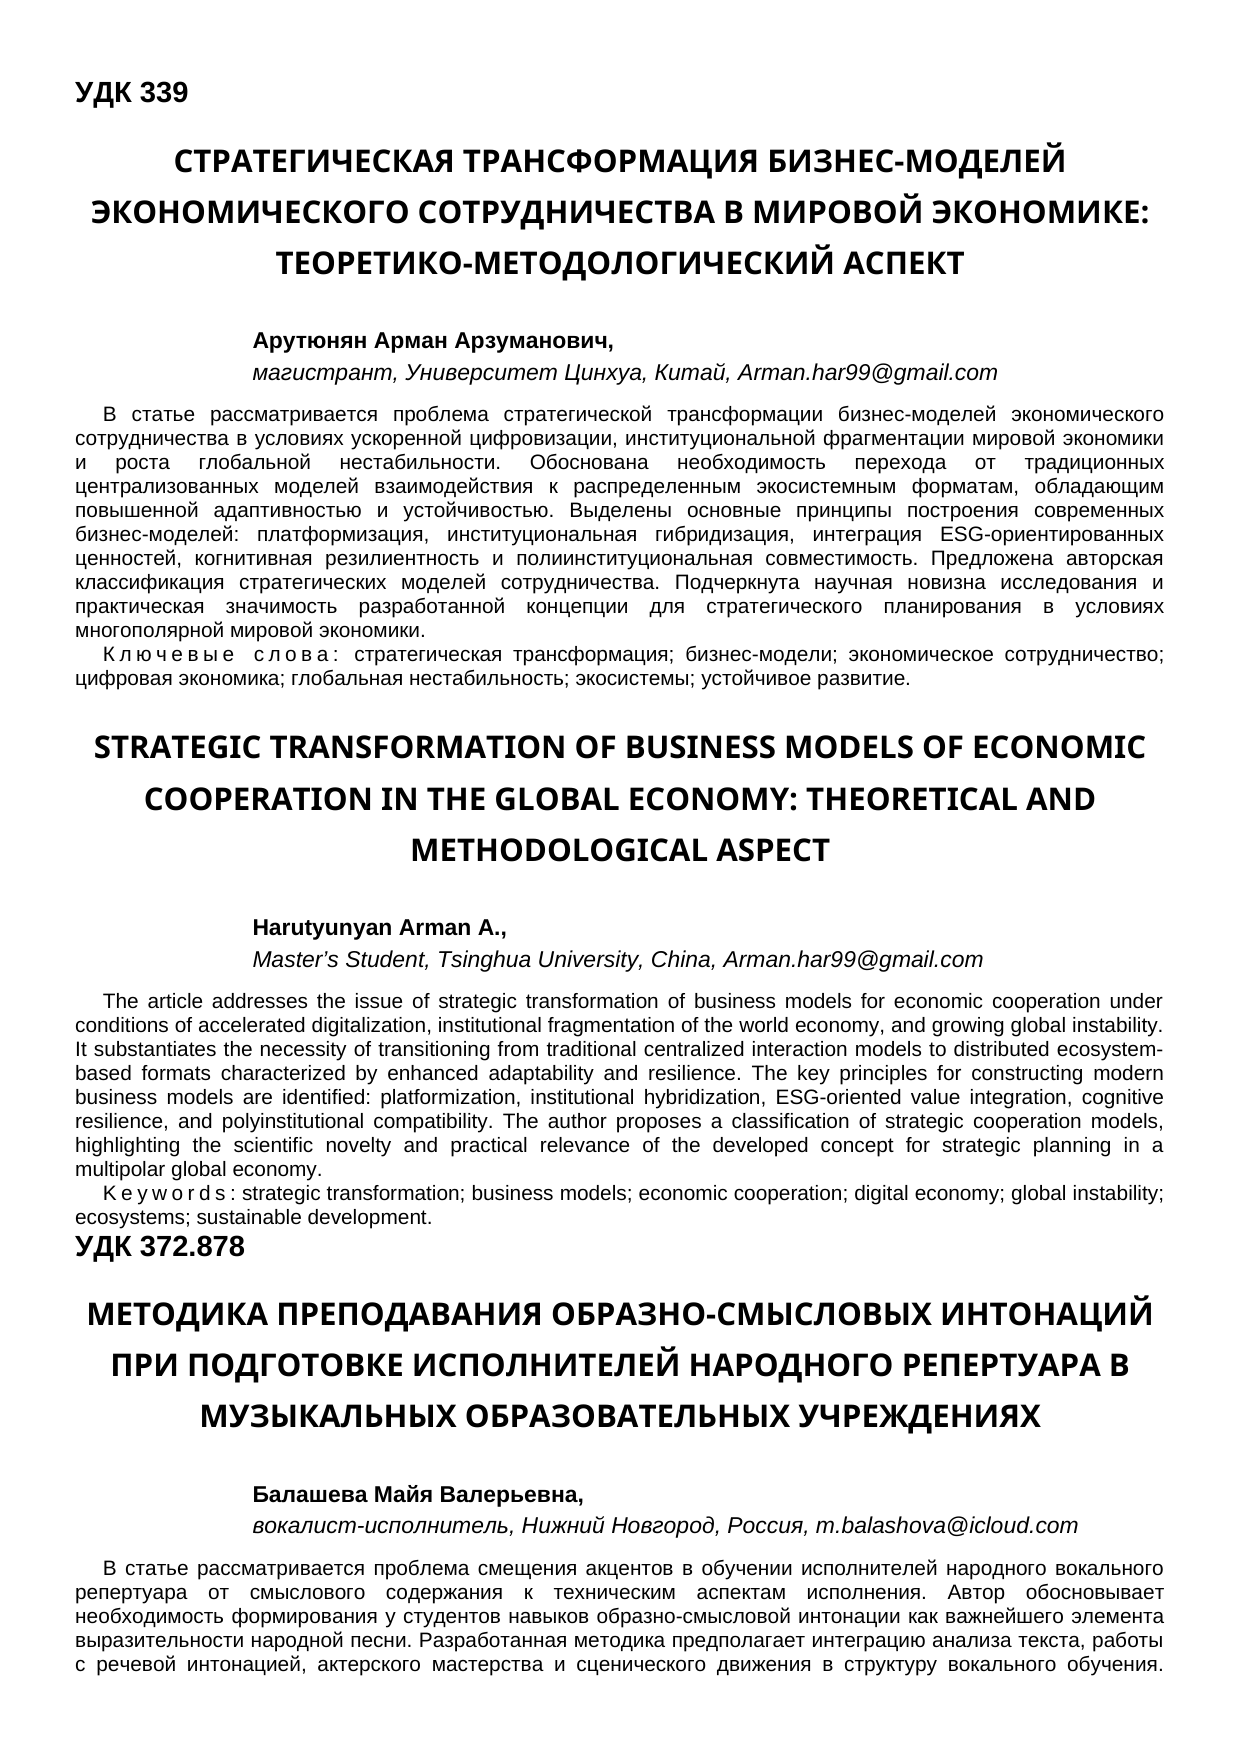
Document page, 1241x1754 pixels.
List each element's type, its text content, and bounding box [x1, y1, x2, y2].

text УДК 339 [75, 75, 1165, 108]
text магистрант, Университет Цинхуа, Китай, Arman.har99@gmail.com [252, 359, 1165, 385]
text вокалист-исполнитель, Нижний Новгород, Россия, m.balashova@icloud.com [252, 1512, 1165, 1539]
text Методика преподавания образно-смысловых интонаций при подготовке исполнителей народного репертуара в музыкальных образовательных учреждениях [75, 1292, 1165, 1437]
text Harutyunyan Arman A., [252, 914, 1165, 940]
text Арутюнян Арман Арзуманович, [252, 327, 1165, 354]
text Master’s Student, Tsinghua University, China, Arman.har99@gmail.com [252, 946, 1165, 972]
text Балашева Майя Валерьевна, [252, 1481, 1165, 1507]
text УДК 372.878 [75, 1228, 1165, 1262]
text Стратегическая трансформация бизнес-моделей экономического сотрудничества в мировой экономике: теоретико-методологический аспект [75, 139, 1165, 283]
text Keywords: strategic transformation; business models; economic cooperation; digital economy; global instability; ecosystems; sustainable development. [75, 1181, 1165, 1228]
text Strategic Transformation of Business Models of Economic Cooperation in the Global Economy: Theoretical and Methodological Aspect [75, 726, 1165, 870]
text Ключевые слова: стратегическая трансформация; бизнес-модели; экономическое сотрудничество; цифровая экономика; глобальная нестабильность; экосистемы; устойчивое развитие. [75, 642, 1165, 690]
text В статье рассматривается проблема стратегической трансформации бизнес-моделей экономического сотрудничества в условиях ускоренной цифровизации, институциональной фрагментации мировой экономики и роста глобальной нестабильности. Обоснована необходимость перехода от традиционных централизованных моделей взаимодействия к распределенным экосистемным форматам, обладающим повышенной адаптивностью и устойчивостью. Выделены основные принципы построения современных бизнес-моделей: платформизация, институциональная гибридизация, интеграция ESG-ориентированных ценностей, когнитивная резилиентность и полиинституциональная совместимость. Предложена авторская классификация стратегических моделей сотрудничества. Подчеркнута научная новизна исследования и практическая значимость разработанной концепции для стратегического планирования в условиях многополярной мировой экономики. [75, 402, 1165, 642]
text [75, 1556, 1165, 1676]
text The article addresses the issue of strategic transformation of business models for economic cooperation under conditions of accelerated digitalization, institutional fragmentation of the world economy, and growing global instability. It substantiates the necessity of transitioning from traditional centralized interaction models to distributed ecosystem-based formats characterized by enhanced adaptability and resilience. The key principles for constructing modern business models are identified: platformization, institutional hybridization, ESG-oriented value integration, cognitive resilience, and polyinstitutional compatibility. The author proposes a classification of strategic cooperation models, highlighting the scientific novelty and practical relevance of the developed concept for strategic planning in a multipolar global economy. [75, 989, 1165, 1181]
